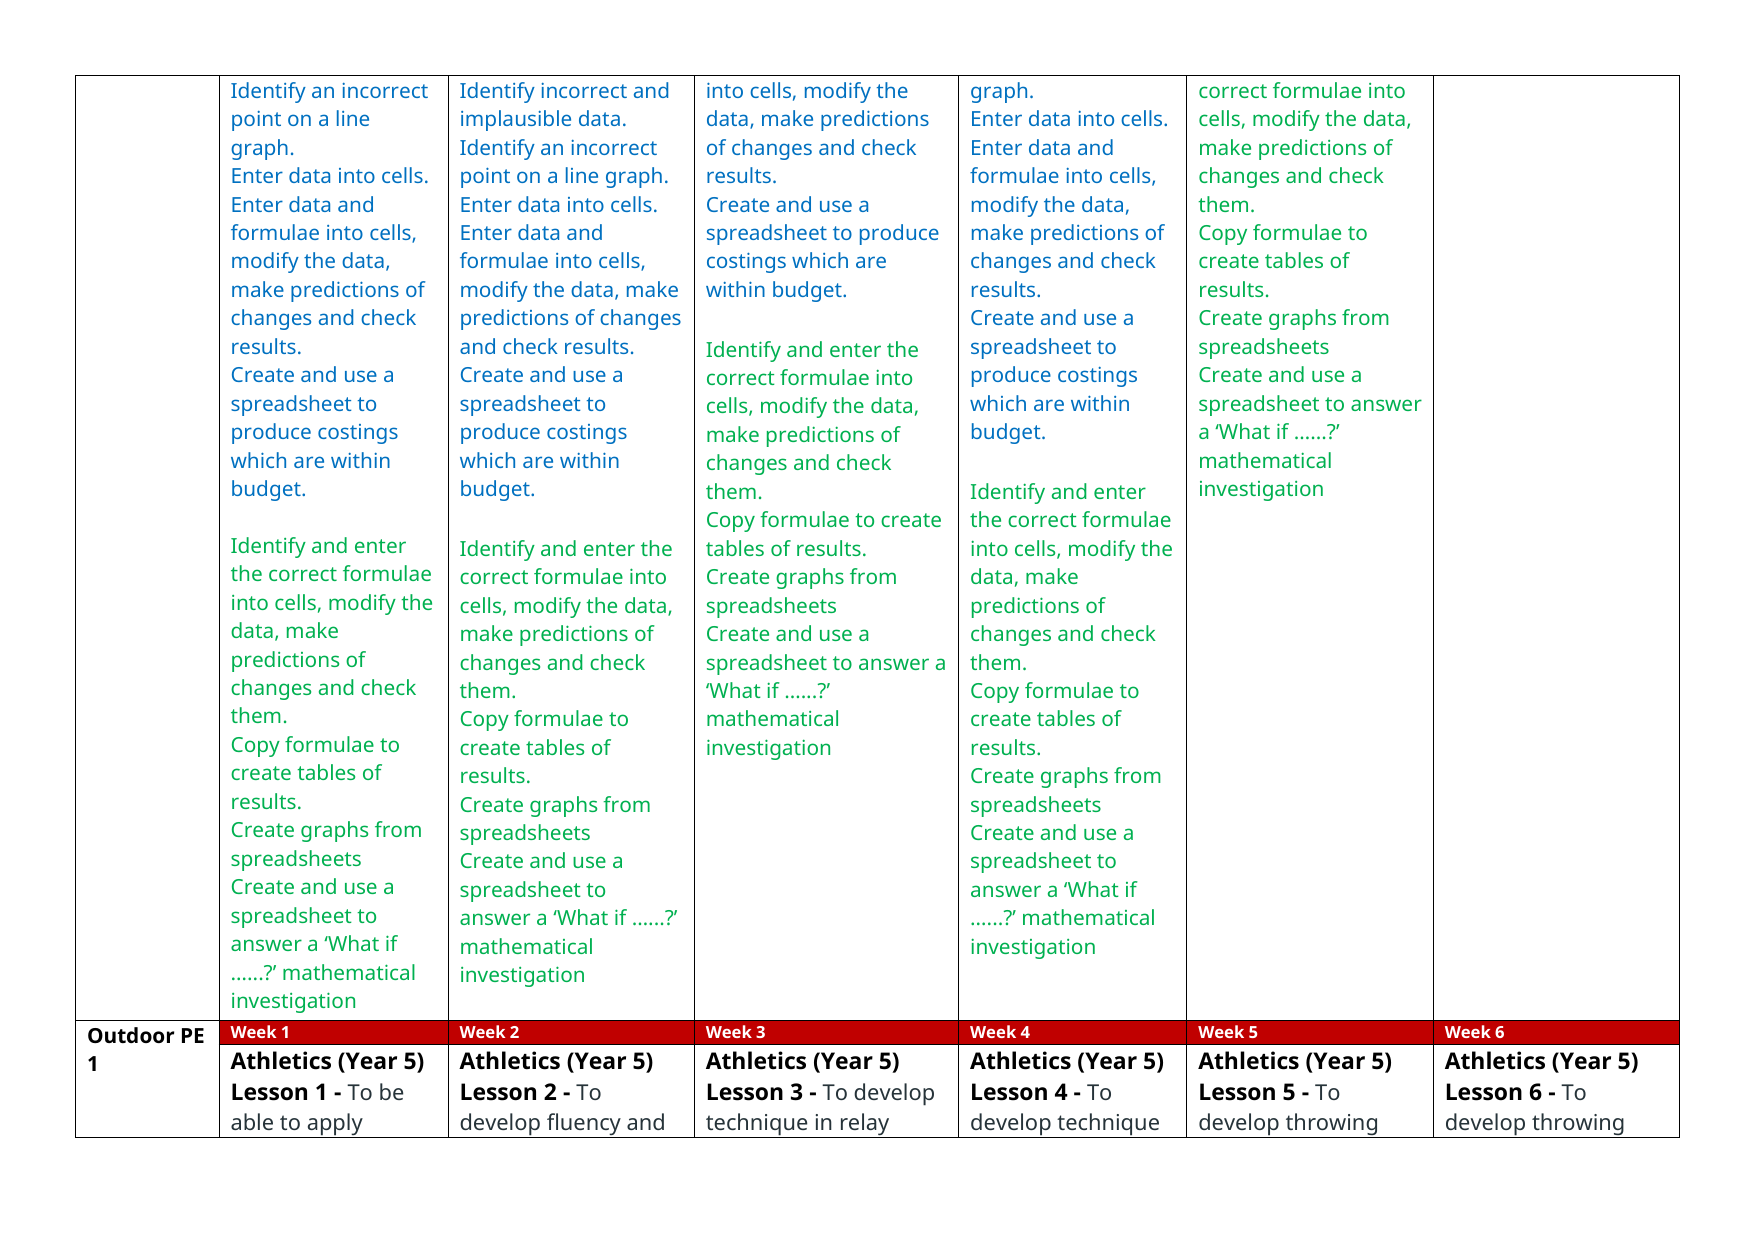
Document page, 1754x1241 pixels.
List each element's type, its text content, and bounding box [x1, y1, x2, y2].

table_cell Week 6 [1434, 1021, 1679, 1044]
table_cell [1434, 76, 1679, 1020]
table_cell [220, 1045, 448, 1137]
table_cell Week 2 [449, 1021, 694, 1044]
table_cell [959, 1045, 1186, 1137]
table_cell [695, 1045, 958, 1137]
table_cell Week 5 [1187, 1021, 1433, 1044]
table_cell Week 3 [695, 1021, 958, 1044]
table_cell Outdoor PE 1 [76, 1021, 219, 1137]
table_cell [1434, 1045, 1679, 1137]
table_cell Week 1 [220, 1021, 448, 1044]
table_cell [449, 76, 694, 1020]
table_cell Week 4 [959, 1021, 1186, 1044]
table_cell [1187, 1045, 1433, 1137]
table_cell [695, 76, 958, 1020]
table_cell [220, 76, 448, 1020]
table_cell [449, 1045, 694, 1137]
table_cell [959, 76, 1186, 1020]
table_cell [1187, 76, 1433, 1020]
